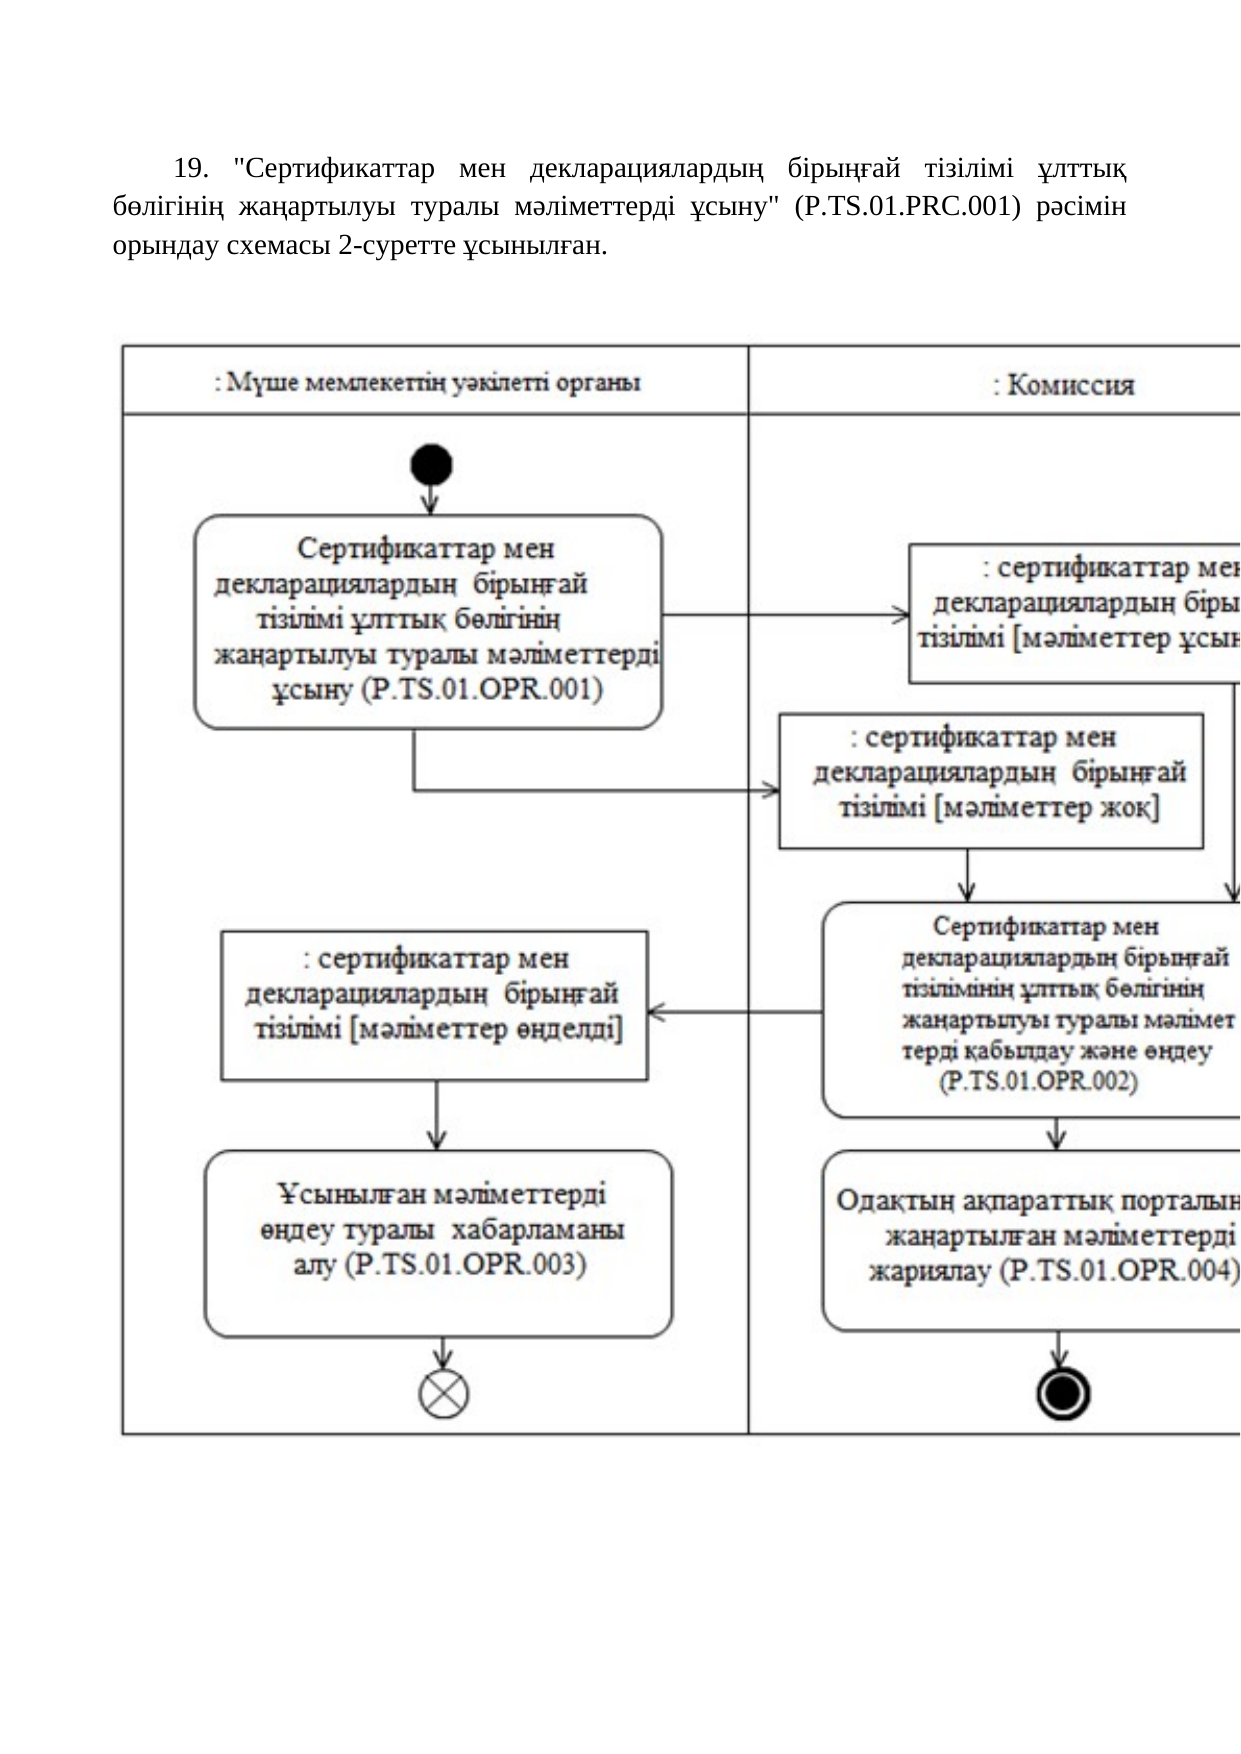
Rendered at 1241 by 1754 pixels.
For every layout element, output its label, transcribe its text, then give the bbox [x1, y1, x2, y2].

text 19. "Сертификаттар мен декларациялардың бірыңғай тізілімі ұлттық бөлігінің жаңартылуы туралы мәліметтерді ұсыну" (P.TS.01.PRC.001) рәсімін орындау схемасы 2-суретте ұсынылған. [112, 150, 1128, 261]
picture [112, 333, 1241, 1446]
